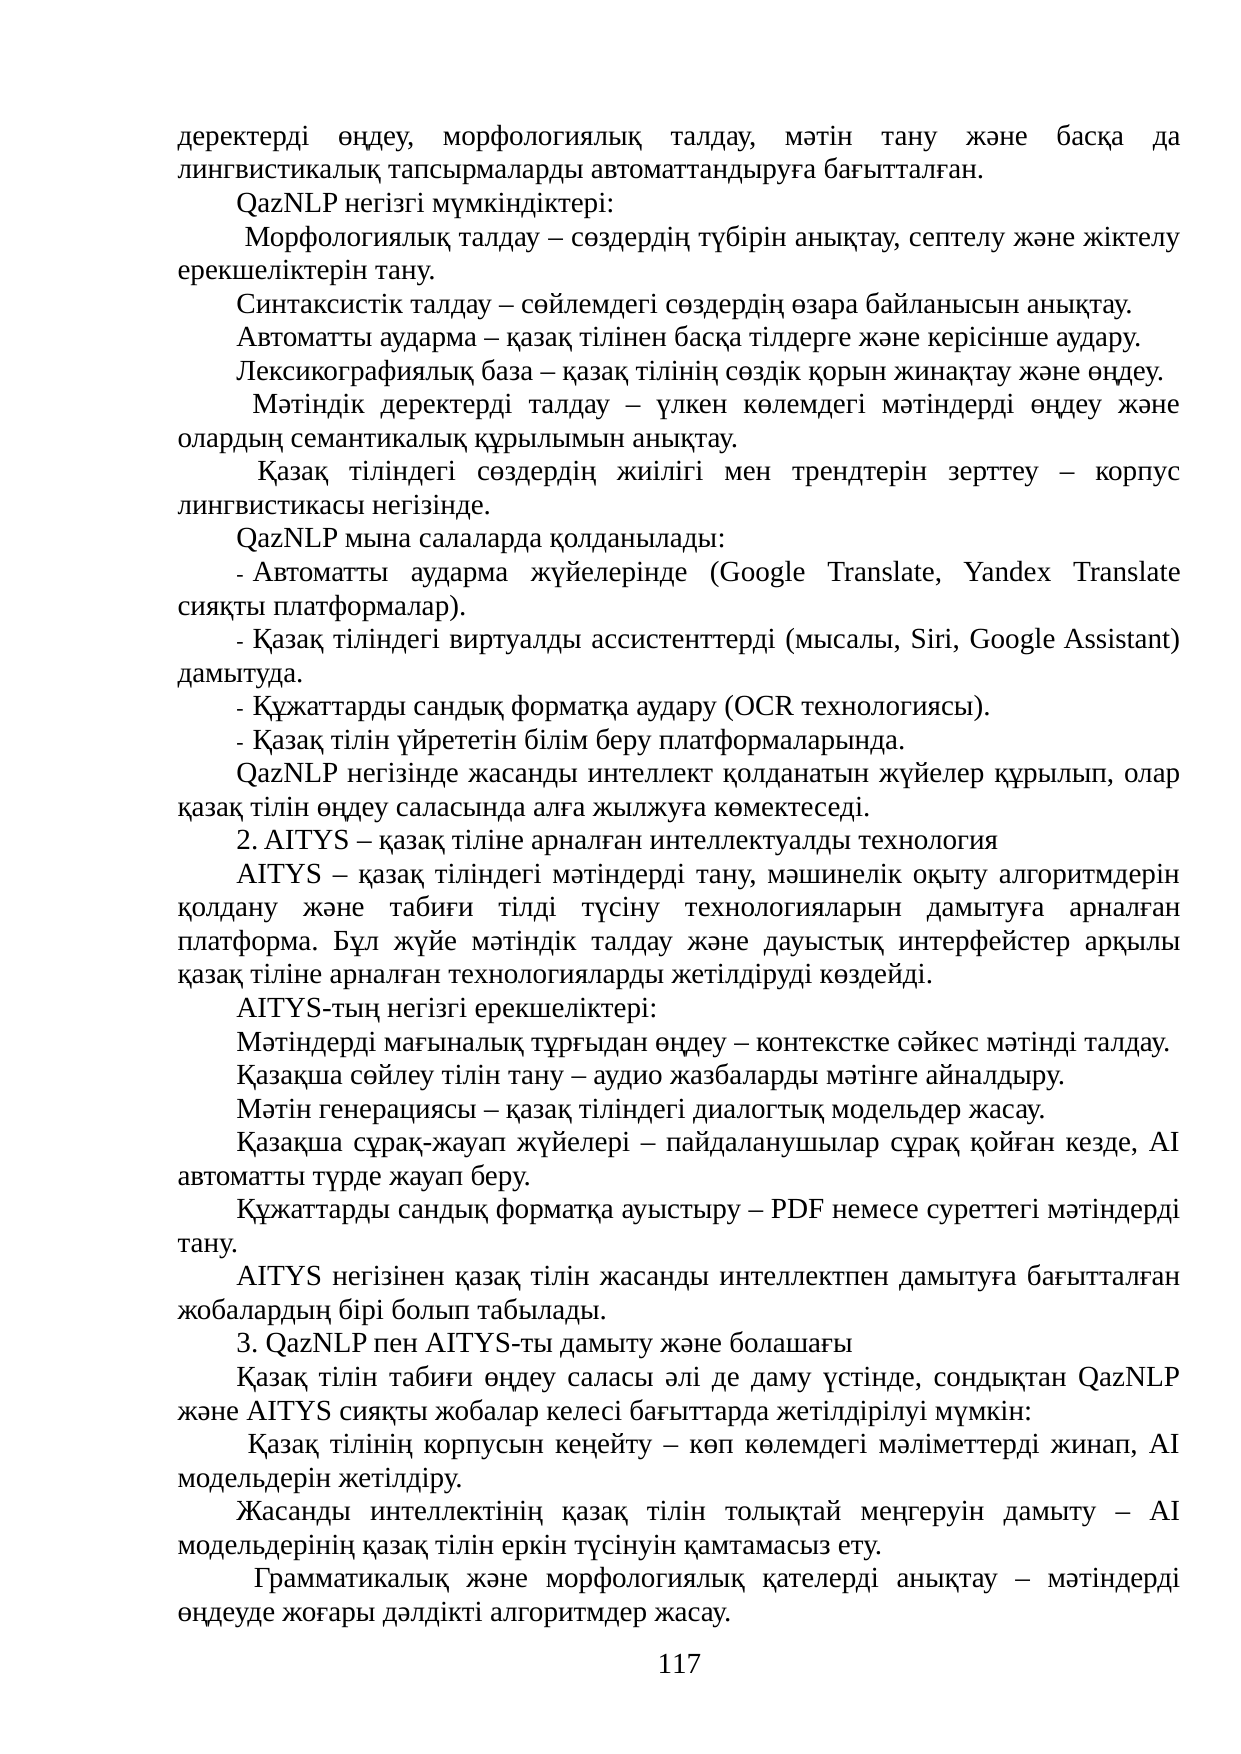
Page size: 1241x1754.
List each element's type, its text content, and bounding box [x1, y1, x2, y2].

text Мәтін генерациясы – қазақ тіліндегі диалогтық модельдер жасау. [177, 1091, 1181, 1124]
text QazNLP мына салаларда қолданылады: [177, 521, 1181, 554]
text QazNLP негізгі мүмкіндіктері: [177, 185, 1181, 219]
list Қазақ тілін үйрететін білім беру платформаларында. [177, 722, 1181, 755]
text Мәтіндерді мағыналық тұрғыдан өңдеу – контекстке сәйкес мәтінді талдау. [177, 1024, 1181, 1057]
text Қазақ тілін табиғи өңдеу саласы әлі де даму үстінде, сондықтан QazNLP және AITYS сияқты жобалар келесі бағыттарда жетілдірілуі мүмкін: [177, 1359, 1181, 1426]
text Қазақ тілінің корпусын кеңейту – көп көлемдегі мәліметтерді жинап, AI модельдерін жетілдіру. [177, 1426, 1181, 1493]
text 2. AITYS – қазақ тіліне арналған интеллектуалды технология [177, 822, 1181, 856]
text Морфологиялық талдау – сөздердің түбірін анықтау, септелу және жіктелу ерекшеліктерін тану. [177, 219, 1181, 286]
text Лексикографиялық база – қазақ тілінің сөздік қорын жинақтау және өңдеу. [177, 353, 1181, 386]
text Қазақша сұрақ-жауап жүйелері – пайдаланушылар сұрақ қойған кезде, AI автоматты түрде жауап беру. [177, 1124, 1181, 1191]
text QazNLP негізінде жасанды интеллект қолданатын жүйелер құрылып, олар қазақ тілін өңдеу саласында алға жылжуға көмектеседі. [177, 755, 1181, 822]
text Мәтіндік деректерді талдау – үлкен көлемдегі мәтіндерді өңдеу және олардың семантикалық құрылымын анықтау. [177, 386, 1181, 453]
text AITYS-тың негізгі ерекшеліктері: [177, 990, 1181, 1024]
text Грамматикалық және морфологиялық қателерді анықтау – мәтіндерді өңдеуде жоғары дәлдікті алгоритмдер жасау. [177, 1560, 1181, 1627]
text Құжаттарды сандық форматқа ауыстыру – PDF немесе суреттегі мәтіндерді тану. [177, 1191, 1181, 1258]
text Қазақша сөйлеу тілін тану – аудио жазбаларды мәтінге айналдыру. [177, 1057, 1181, 1091]
text Қазақ тіліндегі сөздердің жиілігі мен трендтерін зерттеу – корпус лингвистикасы негізінде. [177, 453, 1181, 521]
list Құжаттарды сандық форматқа аудару (OCR технологиясы). [177, 688, 1181, 722]
text Жасанды интеллектінің қазақ тілін толықтай меңгеруін дамыту – AI модельдерінің қазақ тілін еркін түсінуін қамтамасыз ету. [177, 1493, 1181, 1560]
text 3. QazNLP пен AITYS-ты дамыту және болашағы [177, 1326, 1181, 1359]
list Қазақ тіліндегі виртуалды ассистенттерді (мысалы, Siri, Google Assistant) дамытуда. [177, 621, 1181, 688]
text Синтаксистік талдау – сөйлемдегі сөздердің өзара байланысын анықтау. [177, 286, 1181, 319]
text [177, 118, 1181, 185]
text AITYS негізінен қазақ тілін жасанды интеллектпен дамытуға бағытталған жобалардың бірі болып табылады. [177, 1258, 1181, 1326]
text AITYS – қазақ тіліндегі мәтіндерді тану, мәшинелік оқыту алгоритмдерін қолдану және табиғи тілді түсіну технологияларын дамытуға арналған платформа. Бұл жүйе мәтіндік талдау және дауыстық интерфейстер арқылы қазақ тіліне арналған технологияларды жетілдіруді көздейді. [177, 856, 1181, 990]
text Автоматты аударма – қазақ тілінен басқа тілдерге және керісінше аудару. [177, 319, 1181, 353]
list Автоматты аударма жүйелерінде (Google Translate, Yandex Translate сияқты платформалар). [177, 554, 1181, 621]
